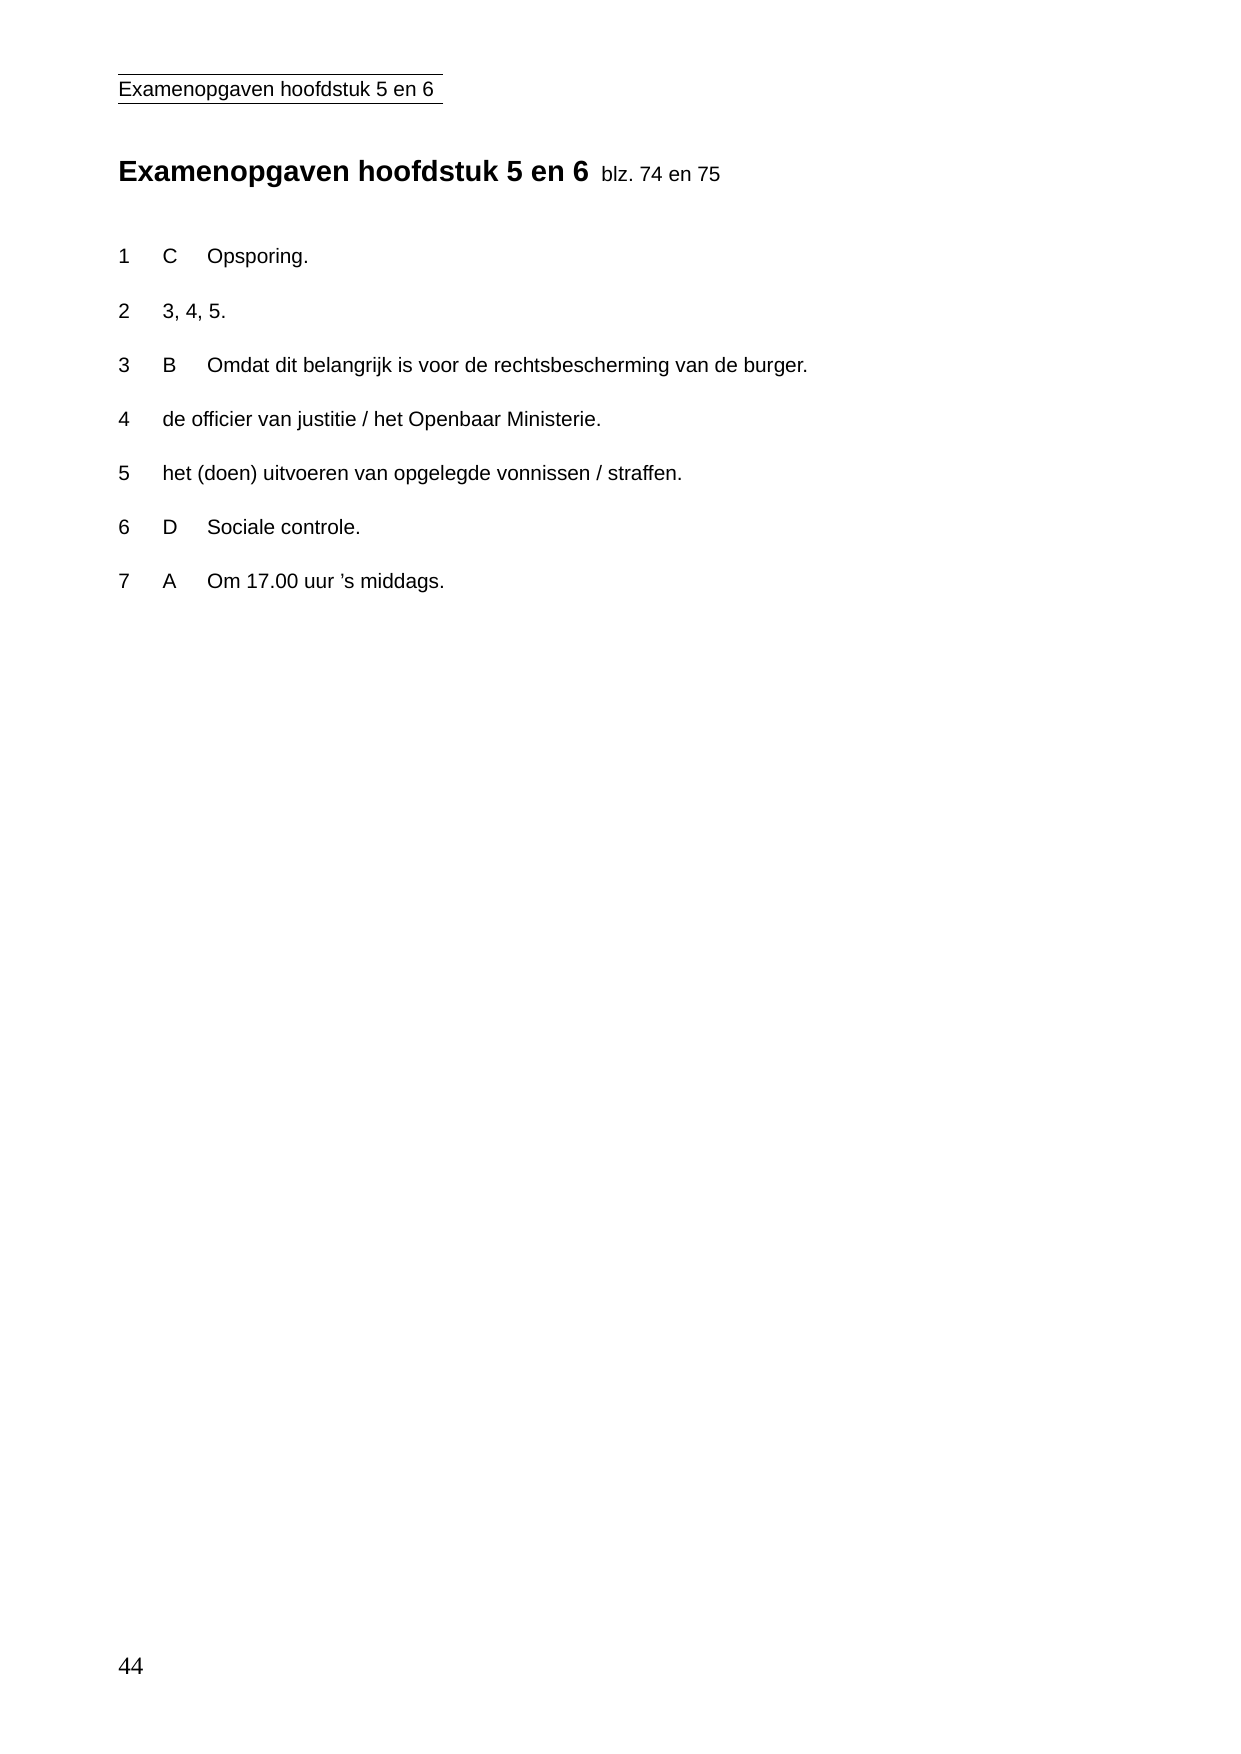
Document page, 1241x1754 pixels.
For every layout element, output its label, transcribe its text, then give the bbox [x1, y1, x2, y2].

text 7 A Om 17.00 uur ’s middags. [118, 566, 1122, 593]
text 1 C Opsporing. [118, 241, 1122, 268]
text 4 de officier van justitie / het Openbaar Ministerie. [118, 404, 1122, 431]
text Examenopgaven hoofdstuk 5 en 6 blz. 74 en 75 [118, 153, 1122, 187]
text 2 3, 4, 5. [118, 295, 1122, 322]
text 5 het (doen) uitvoeren van opgelegde vonnissen / straffen. [118, 458, 1122, 485]
text 6 D Sociale controle. [118, 512, 1122, 539]
text 3 B Omdat dit belangrijk is voor de rechtsbescherming van de burger. [118, 349, 1122, 377]
